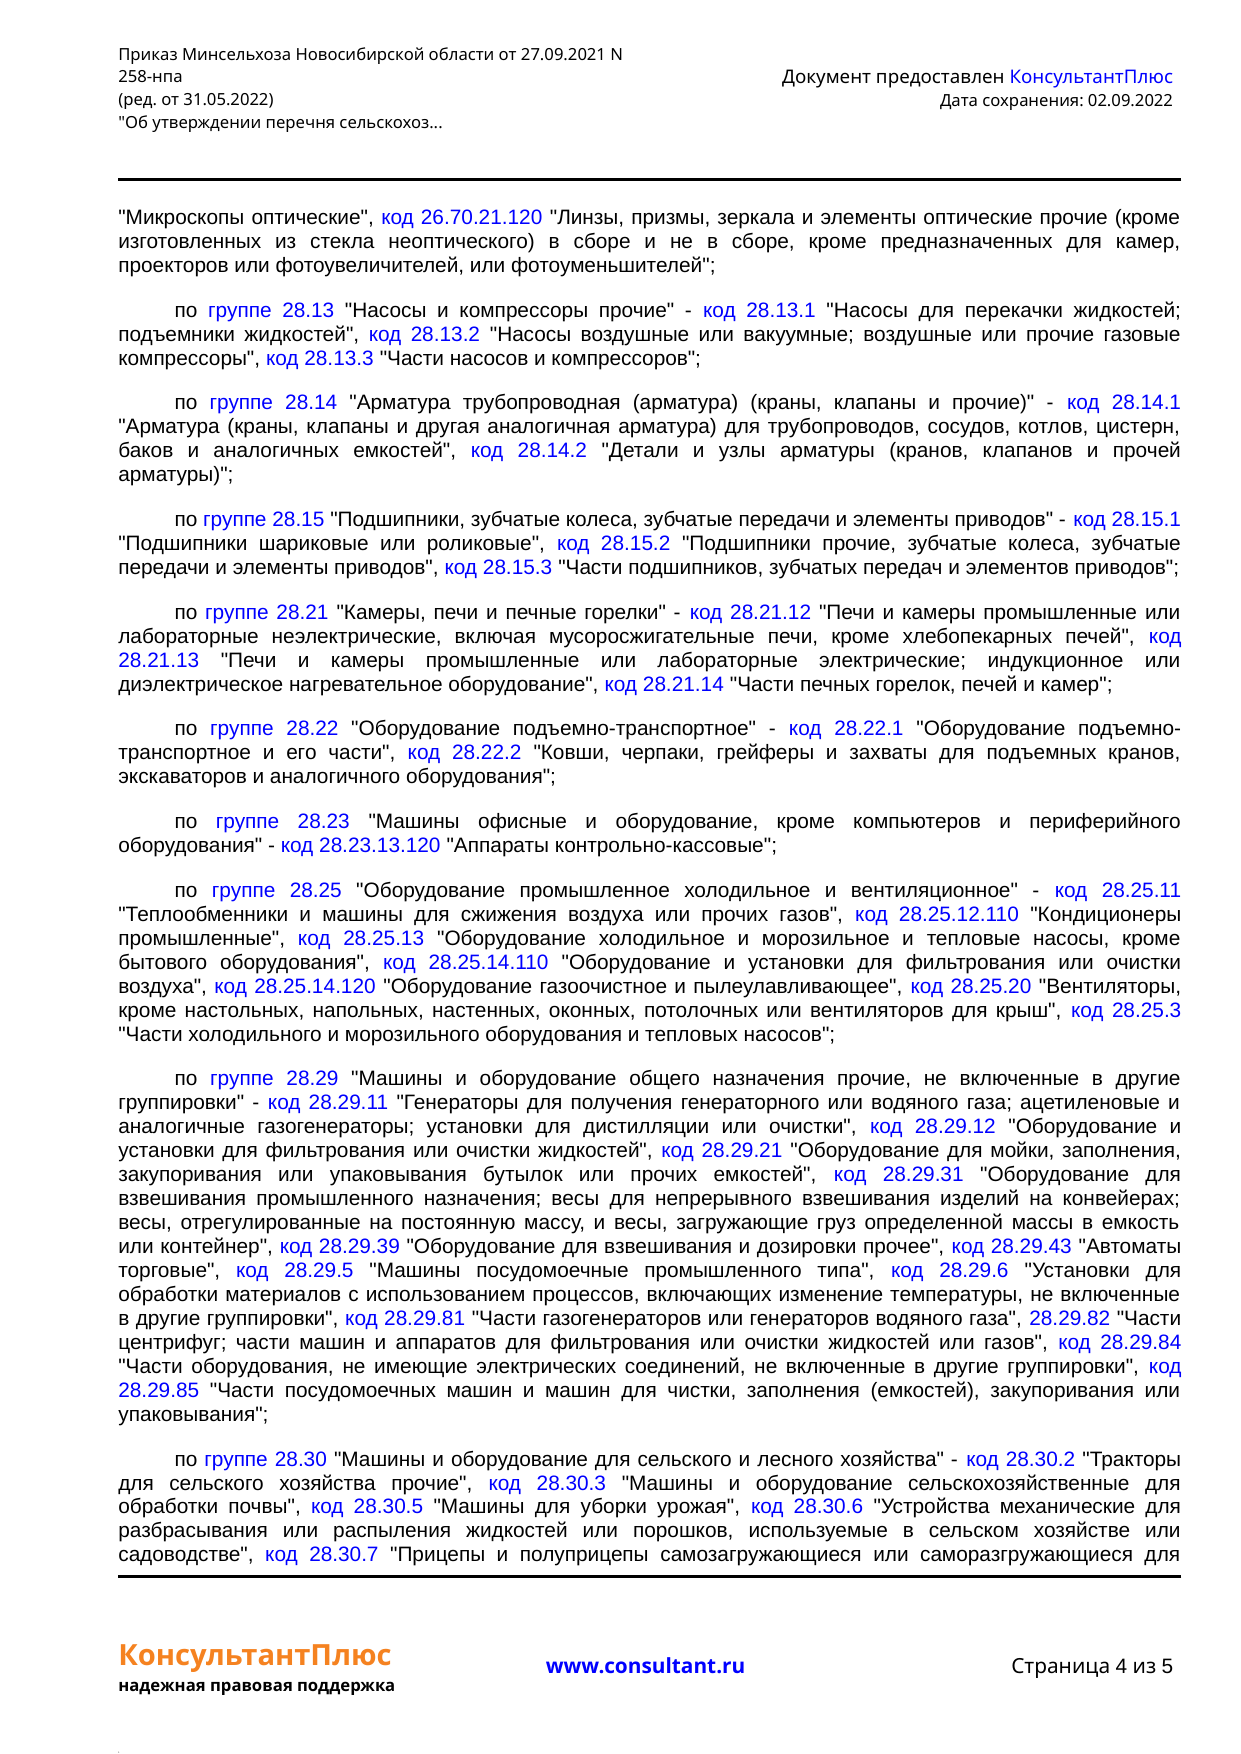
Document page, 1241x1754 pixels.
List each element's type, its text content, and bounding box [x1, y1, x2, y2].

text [118, 205, 1181, 277]
text по группе 28.22 "Оборудование подъемно-транспортное" - код 28.22.1 "Оборудование подъемно-транспортное и его части", код 28.22.2 "Ковши, черпаки, грейферы и захваты для подъемных кранов, экскаваторов и аналогичного оборудования"; [118, 716, 1181, 788]
text по группе 28.23 "Машины офисные и оборудование, кроме компьютеров и периферийного оборудования" - код 28.23.13.120 "Аппараты контрольно-кассовые"; [118, 809, 1181, 857]
text по группе 28.25 "Оборудование промышленное холодильное и вентиляционное" - код 28.25.11 "Теплообменники и машины для сжижения воздуха или прочих газов", код 28.25.12.110 "Кондиционеры промышленные", код 28.25.13 "Оборудование холодильное и морозильное и тепловые насосы, кроме бытового оборудования", код 28.25.14.110 "Оборудование и установки для фильтрования или очистки воздуха", код 28.25.14.120 "Оборудование газоочистное и пылеулавливающее", код 28.25.20 "Вентиляторы, кроме настольных, напольных, настенных, оконных, потолочных или вентиляторов для крыш", код 28.25.3 "Части холодильного и морозильного оборудования и тепловых насосов"; [118, 878, 1181, 1045]
text по группе 28.15 "Подшипники, зубчатые колеса, зубчатые передачи и элементы приводов" - код 28.15.1 "Подшипники шариковые или роликовые", код 28.15.2 "Подшипники прочие, зубчатые колеса, зубчатые передачи и элементы приводов", код 28.15.3 "Части подшипников, зубчатых передач и элементов приводов"; [118, 507, 1181, 579]
text по группе 28.14 "Арматура трубопроводная (арматура) (краны, клапаны и прочие)" - код 28.14.1 "Арматура (краны, клапаны и другая аналогичная арматура) для трубопроводов, сосудов, котлов, цистерн, баков и аналогичных емкостей", код 28.14.2 "Детали и узлы арматуры (кранов, клапанов и прочей арматуры)"; [118, 390, 1181, 486]
text по группе 28.21 "Камеры, печи и печные горелки" - код 28.21.12 "Печи и камеры промышленные или лабораторные неэлектрические, включая мусоросжигательные печи, кроме хлебопекарных печей", код 28.21.13 "Печи и камеры промышленные или лабораторные электрические; индукционное или диэлектрическое нагревательное оборудование", код 28.21.14 "Части печных горелок, печей и камер"; [118, 599, 1181, 695]
text по группе 28.13 "Насосы и компрессоры прочие" - код 28.13.1 "Насосы для перекачки жидкостей; подъемники жидкостей", код 28.13.2 "Насосы воздушные или вакуумные; воздушные или прочие газовые компрессоры", код 28.13.3 "Части насосов и компрессоров"; [118, 297, 1181, 369]
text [118, 1446, 1181, 1566]
text по группе 28.29 "Машины и оборудование общего назначения прочие, не включенные в другие группировки" - код 28.29.11 "Генераторы для получения генераторного или водяного газа; ацетиленовые и аналогичные газогенераторы; установки для дистилляции или очистки", код 28.29.12 "Оборудование и установки для фильтрования или очистки жидкостей", код 28.29.21 "Оборудование для мойки, заполнения, закупоривания или упаковывания бутылок или прочих емкостей", код 28.29.31 "Оборудование для взвешивания промышленного назначения; весы для непрерывного взвешивания изделий на конвейерах; весы, отрегулированные на постоянную массу, и весы, загружающие груз определенной массы в емкость или контейнер", код 28.29.39 "Оборудование для взвешивания и дозировки прочее", код 28.29.43 "Автоматы торговые", код 28.29.5 "Машины посудомоечные промышленного типа", код 28.29.6 "Установки для обработки материалов с использованием процессов, включающих изменение температуры, не включенные в другие группировки", код 28.29.81 "Части газогенераторов или генераторов водяного газа", 28.29.82 "Части центрифуг; части машин и аппаратов для фильтрования или очистки жидкостей или газов", код 28.29.84 "Части оборудования, не имеющие электрических соединений, не включенные в другие группировки", код 28.29.85 "Части посудомоечных машин и машин для чистки, заполнения (емкостей), закупоривания или упаковывания"; [118, 1066, 1181, 1426]
